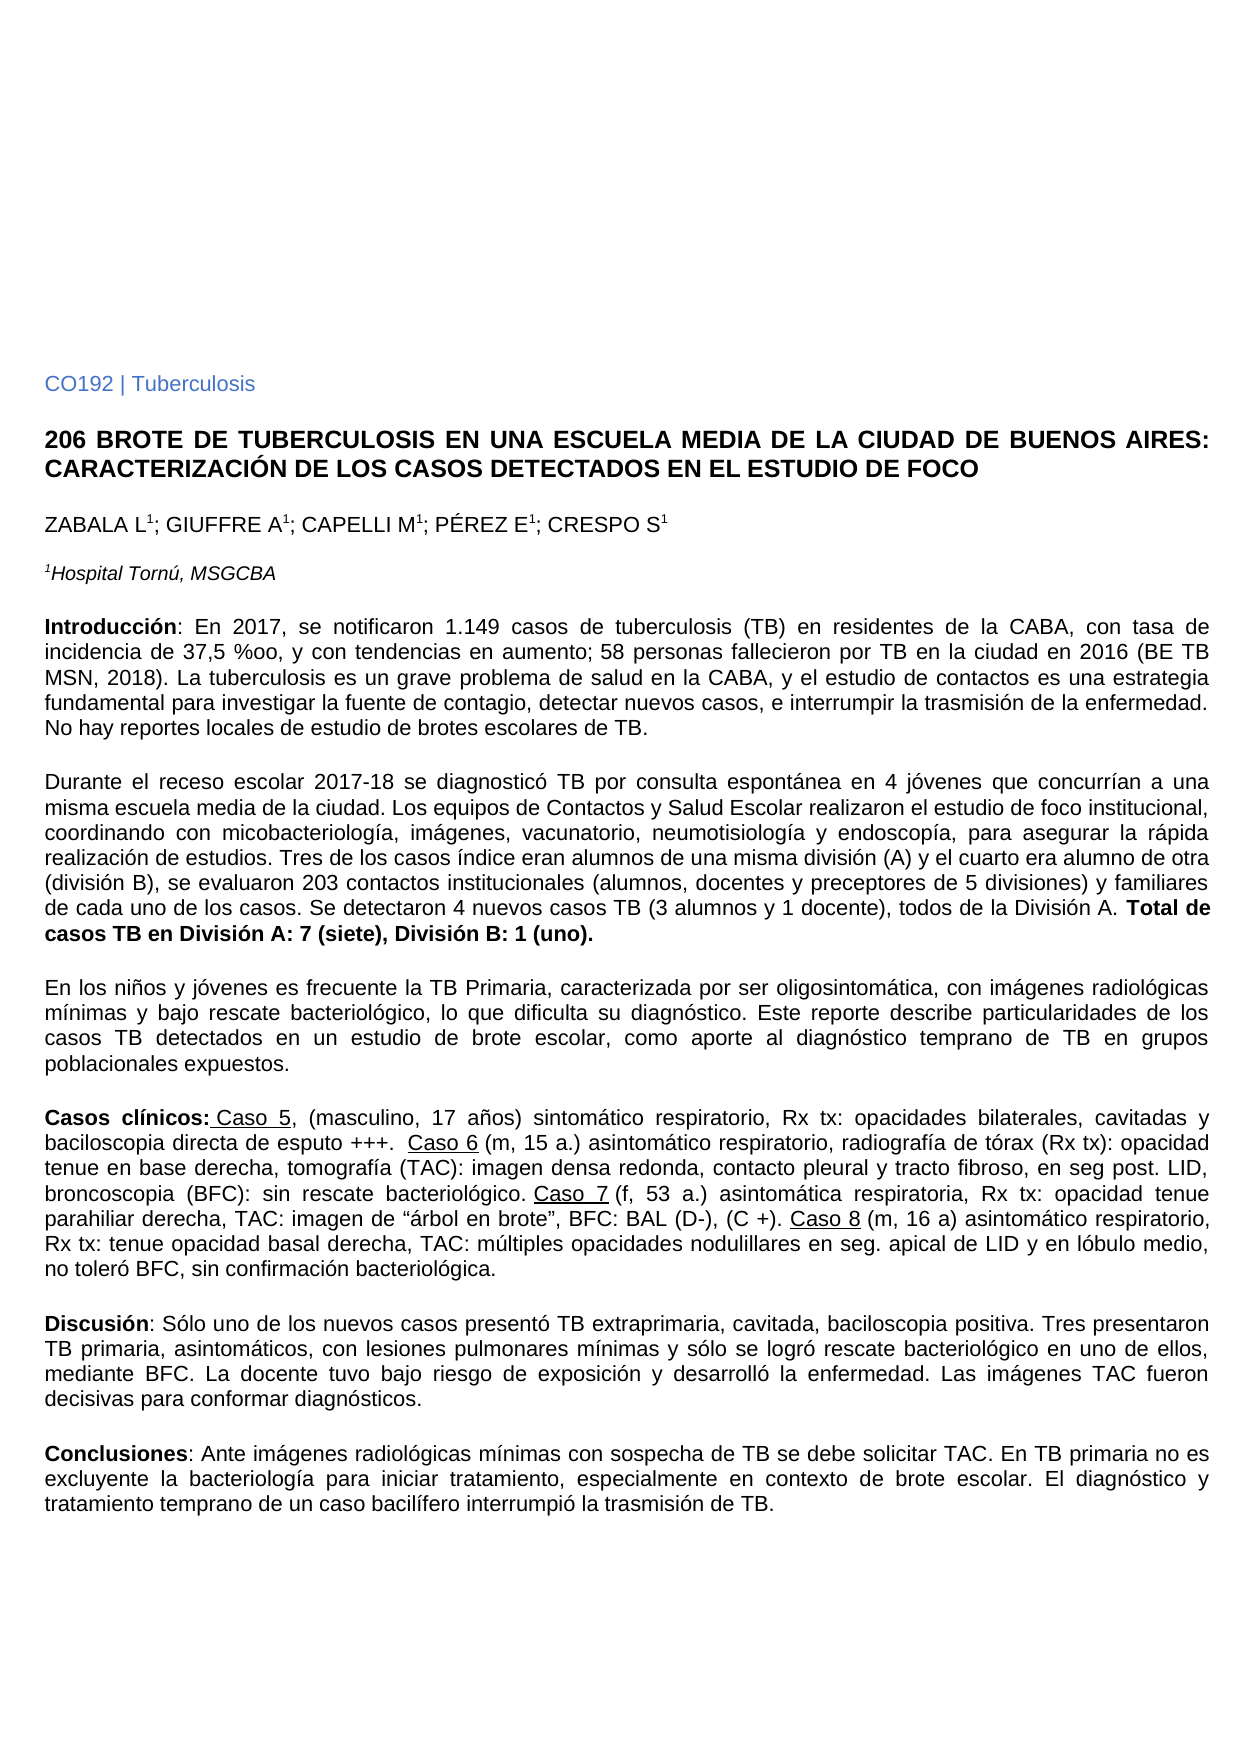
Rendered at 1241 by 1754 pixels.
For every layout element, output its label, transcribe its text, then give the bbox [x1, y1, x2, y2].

text Casos clínicos: Caso 5, (masculino, 17 años) sintomático respiratorio, Rx tx: opacidades bilaterales, cavitadas y baciloscopia directa de esputo +++. Caso 6 (m, 15 a.) asintomático respiratorio, radiografía de tórax (Rx tx): opacidad tenue en base derecha, tomografía (TAC): imagen densa redonda, contacto pleural y tracto fibroso, en seg post. LID, broncoscopia (BFC): sin rescate bacteriológico. Caso 7 (f, 53 a.) asintomática respiratoria, Rx tx: opacidad tenue parahiliar derecha, TAC: imagen de “árbol en brote”, BFC: BAL (D-), (C +). Caso 8 (m, 16 a) asintomático respiratorio, Rx tx: tenue opacidad basal derecha, TAC: múltiples opacidades nodulillares en seg. apical de LID y en lóbulo medio, no toleró BFC, sin confirmación bacteriológica. [44, 1105, 1211, 1281]
text Introducción: En 2017, se notificaron 1.149 casos de tuberculosis (TB) en residentes de la CABA, con tasa de incidencia de 37,5 %oo, y con tendencias en aumento; 58 personas fallecieron por TB en la ciudad en 2016 (BE TB MSN, 2018). La tuberculosis es un grave problema de salud en la CABA, y el estudio de contactos es una estrategia fundamental para investigar la fuente de contagio, detectar nuevos casos, e interrumpir la trasmisión de la enfermedad. No hay reportes locales de estudio de brotes escolares de TB. [44, 614, 1211, 740]
text Durante el receso escolar 2017-18 se diagnosticó TB por consulta espontánea en 4 jóvenes que concurrían a una misma escuela media de la ciudad. Los equipos de Contactos y Salud Escolar realizaron el estudio de foco institucional, coordinando con micobacteriología, imágenes, vacunatorio, neumotisiología y endoscopía, para asegurar la rápida realización de estudios. Tres de los casos índice eran alumnos de una misma división (A) y el cuarto era alumno de otra (división B), se evaluaron 203 contactos institucionales (alumnos, docentes y preceptores de 5 divisiones) y familiares de cada uno de los casos. Se detectaron 4 nuevos casos TB (3 alumnos y 1 docente), todos de la División A. Total de casos TB en División A: 7 (siete), División B: 1 (uno). [44, 769, 1211, 946]
text ZABALA L1; GIUFFRE A1; CAPELLI M1; PÉREZ E1; CRESPO S1 [44, 512, 1211, 537]
text Conclusiones: Ante imágenes radiológicas mínimas con sospecha de TB se debe solicitar TAC. En TB primaria no es excluyente la bacteriología para iniciar tratamiento, especialmente en contexto de brote escolar. El diagnóstico y tratamiento temprano de un caso bacilífero interrumpió la trasmisión de TB. [44, 1440, 1211, 1516]
text 1Hospital Tornú, MSGCBA [44, 562, 1211, 585]
text CO192 | Tuberculosis [44, 371, 1211, 396]
text Discusión: Sólo uno de los nuevos casos presentó TB extraprimaria, cavitada, baciloscopia positiva. Tres presentaron TB primaria, asintomáticos, con lesiones pulmonares mínimas y sólo se logró rescate bacteriológico en uno de ellos, mediante BFC. La docente tuvo bajo riesgo de exposición y desarrolló la enfermedad. Las imágenes TAC fueron decisivas para conformar diagnósticos. [44, 1310, 1211, 1411]
text 206 BROTE DE TUBERCULOSIS EN UNA ESCUELA MEDIA DE LA CIUDAD DE BUENOS AIRES: CARACTERIZACIÓN DE LOS CASOS DETECTADOS EN EL ESTUDIO DE FOCO [44, 425, 1211, 482]
text En los niños y jóvenes es frecuente la TB Primaria, caracterizada por ser oligosintomática, con imágenes radiológicas mínimas y bajo rescate bacteriológico, lo que dificulta su diagnóstico. Este reporte describe particularidades de los casos TB detectados en un estudio de brote escolar, como aporte al diagnóstico temprano de TB en grupos poblacionales expuestos. [44, 975, 1211, 1076]
